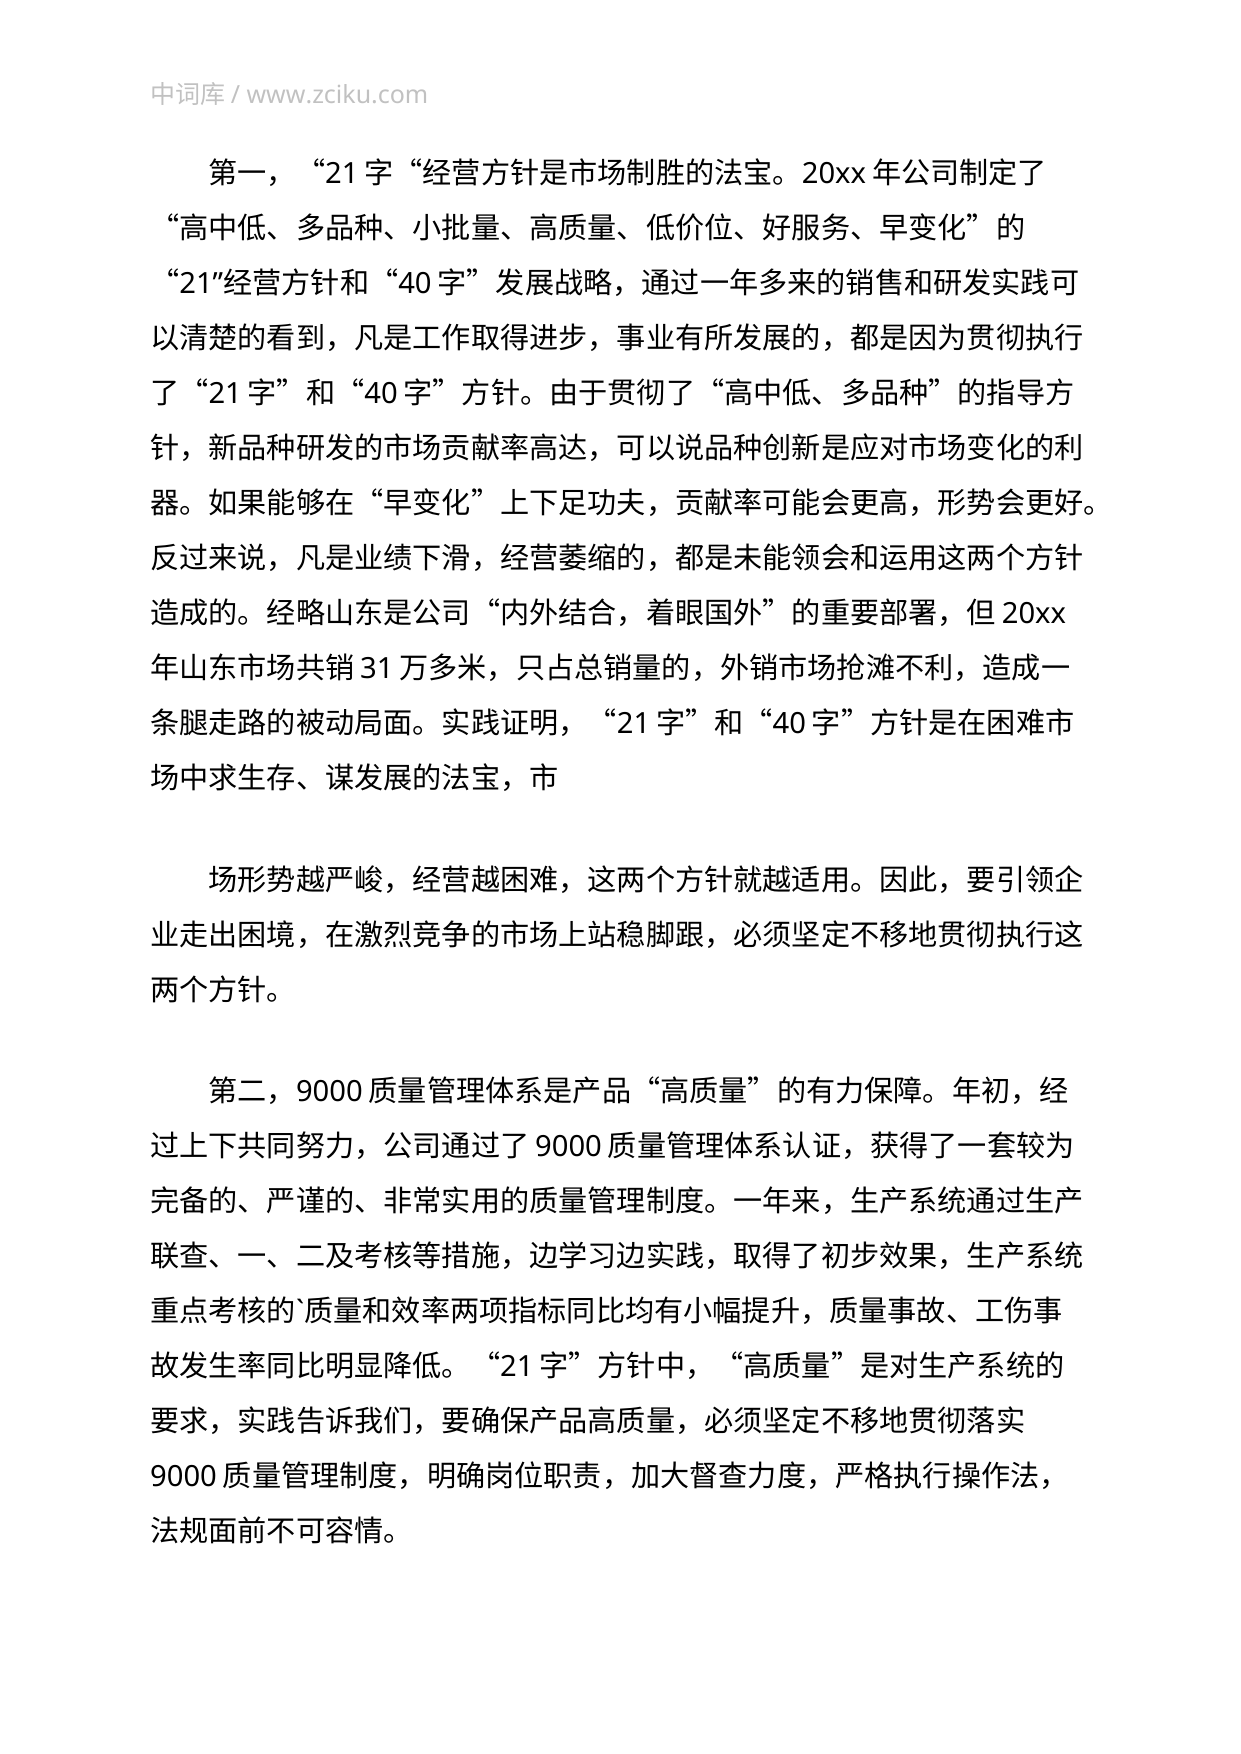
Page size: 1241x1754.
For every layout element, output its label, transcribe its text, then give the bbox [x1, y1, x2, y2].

text 第二，9000质量管理体系是产品“高质量”的有力保障。年初，经过上下共同努力，公司通过了9000质量管理体系认证，获得了一套较为完备的、严谨的、非常实用的质量管理制度。一年来，生产系统通过生产联查、一、二及考核等措施，边学习边实践，取得了初步效果，生产系统重点考核的`质量和效率两项指标同比均有小幅提升，质量事故、工伤事故发生率同比明显降低。“21字”方针中，“高质量”是对生产系统的要求，实践告诉我们，要确保产品高质量，必须坚定不移地贯彻落实9000质量管理制度，明确岗位职责，加大督查力度，严格执行操作法，法规面前不可容情。 [150, 1068, 1090, 1550]
text 场形势越严峻，经营越困难，这两个方针就越适用。因此，要引领企业走出困境，在激烈竞争的市场上站稳脚跟，必须坚定不移地贯彻执行这两个方针。 [150, 856, 1090, 1008]
text 第一，“21字“经营方针是市场制胜的法宝。20xx年公司制定了“高中低、多品种、小批量、高质量、低价位、好服务、早变化”的“21”经营方针和“40字”发展战略，通过一年多来的销售和研发实践可以清楚的看到，凡是工作取得进步，事业有所发展的，都是因为贯彻执行了“21字”和“40字”方针。由于贯彻了“高中低、多品种”的指导方针，新品种研发的市场贡献率高达，可以说品种创新是应对市场变化的利器。如果能够在“早变化”上下足功夫，贡献率可能会更高，形势会更好。反过来说，凡是业绩下滑，经营萎缩的，都是未能领会和运用这两个方针造成的。经略山东是公司“内外结合，着眼国外”的重要部署，但20xx年山东市场共销31万多米，只占总销量的，外销市场抢滩不利，造成一条腿走路的被动局面。实践证明，“21字”和“40字”方针是在困难市场中求生存、谋发展的法宝，市 [150, 150, 1090, 797]
